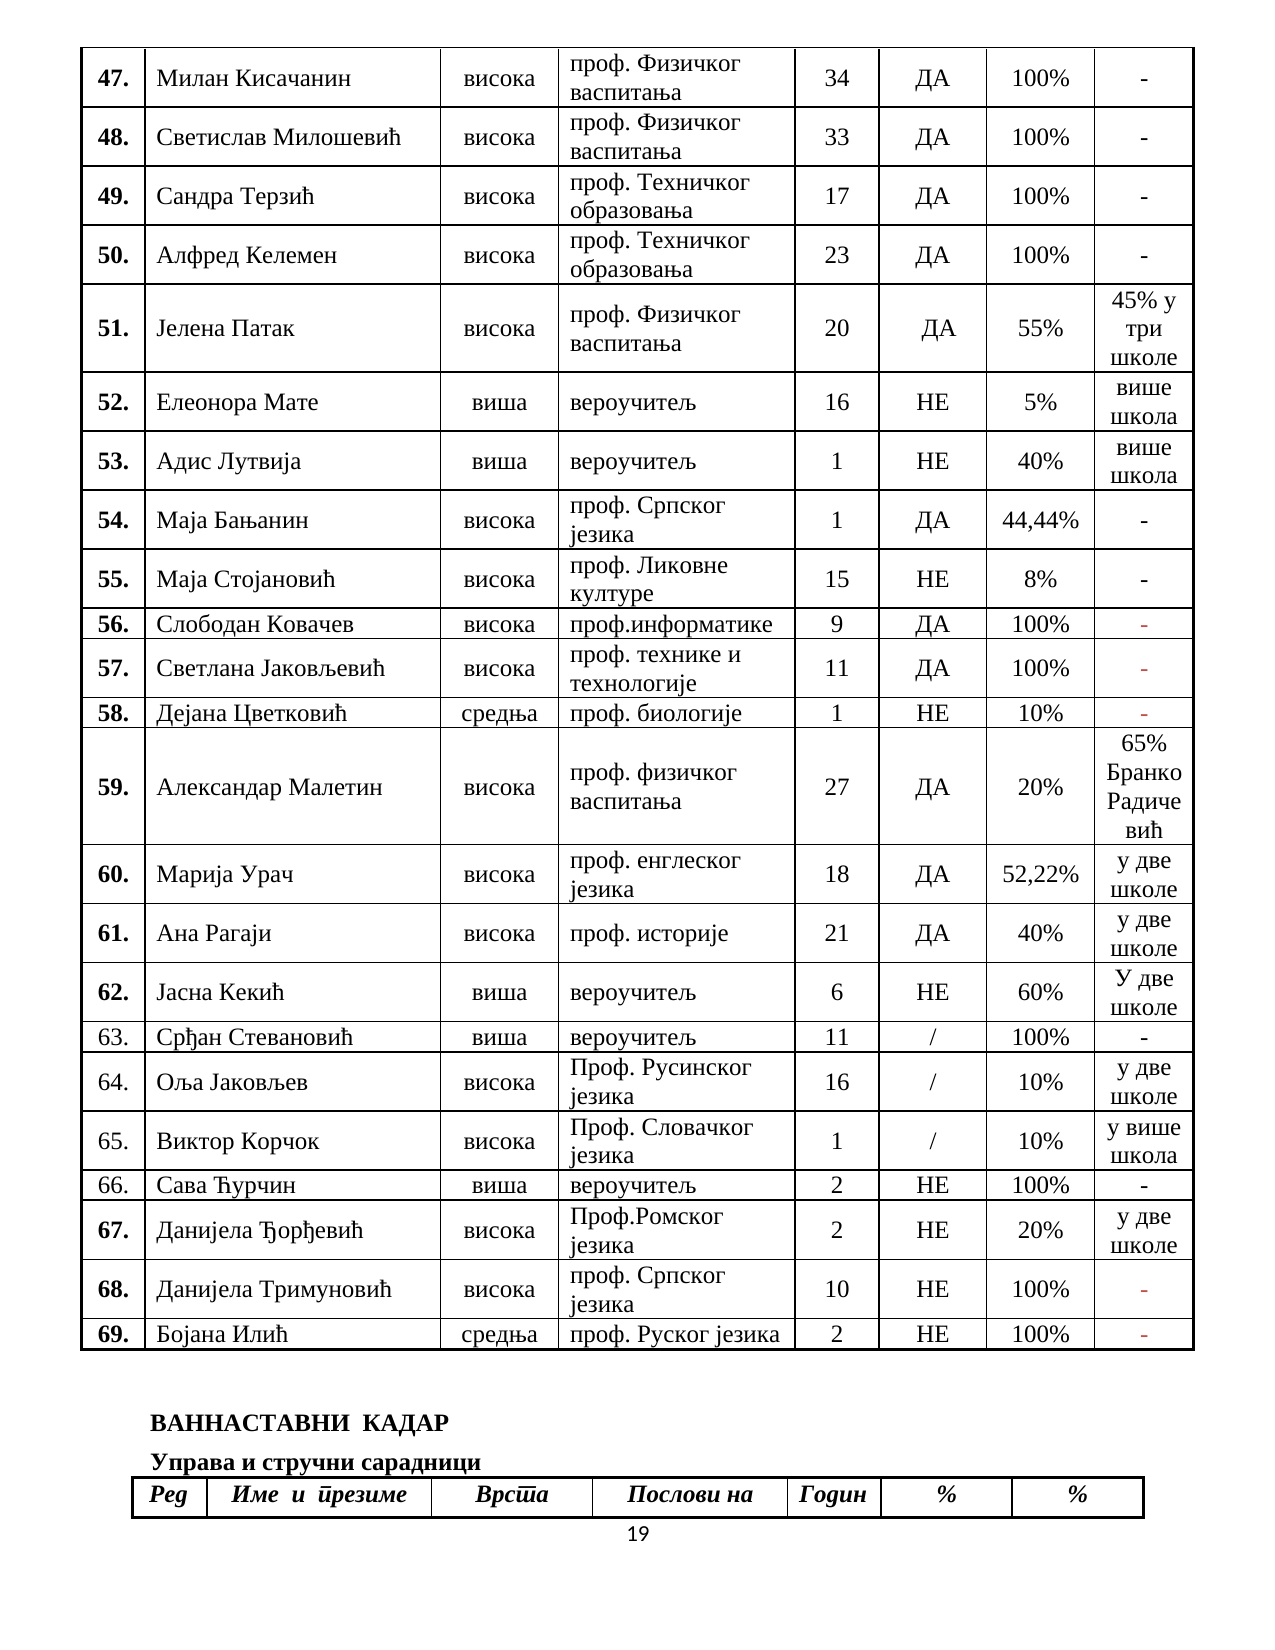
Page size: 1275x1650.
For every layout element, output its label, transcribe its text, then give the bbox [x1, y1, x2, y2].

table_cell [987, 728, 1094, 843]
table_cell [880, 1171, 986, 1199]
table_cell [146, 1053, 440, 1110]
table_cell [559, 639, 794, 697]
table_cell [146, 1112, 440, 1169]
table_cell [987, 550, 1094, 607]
text ВАННАСТАВНИ КАДАР [150, 1408, 1125, 1437]
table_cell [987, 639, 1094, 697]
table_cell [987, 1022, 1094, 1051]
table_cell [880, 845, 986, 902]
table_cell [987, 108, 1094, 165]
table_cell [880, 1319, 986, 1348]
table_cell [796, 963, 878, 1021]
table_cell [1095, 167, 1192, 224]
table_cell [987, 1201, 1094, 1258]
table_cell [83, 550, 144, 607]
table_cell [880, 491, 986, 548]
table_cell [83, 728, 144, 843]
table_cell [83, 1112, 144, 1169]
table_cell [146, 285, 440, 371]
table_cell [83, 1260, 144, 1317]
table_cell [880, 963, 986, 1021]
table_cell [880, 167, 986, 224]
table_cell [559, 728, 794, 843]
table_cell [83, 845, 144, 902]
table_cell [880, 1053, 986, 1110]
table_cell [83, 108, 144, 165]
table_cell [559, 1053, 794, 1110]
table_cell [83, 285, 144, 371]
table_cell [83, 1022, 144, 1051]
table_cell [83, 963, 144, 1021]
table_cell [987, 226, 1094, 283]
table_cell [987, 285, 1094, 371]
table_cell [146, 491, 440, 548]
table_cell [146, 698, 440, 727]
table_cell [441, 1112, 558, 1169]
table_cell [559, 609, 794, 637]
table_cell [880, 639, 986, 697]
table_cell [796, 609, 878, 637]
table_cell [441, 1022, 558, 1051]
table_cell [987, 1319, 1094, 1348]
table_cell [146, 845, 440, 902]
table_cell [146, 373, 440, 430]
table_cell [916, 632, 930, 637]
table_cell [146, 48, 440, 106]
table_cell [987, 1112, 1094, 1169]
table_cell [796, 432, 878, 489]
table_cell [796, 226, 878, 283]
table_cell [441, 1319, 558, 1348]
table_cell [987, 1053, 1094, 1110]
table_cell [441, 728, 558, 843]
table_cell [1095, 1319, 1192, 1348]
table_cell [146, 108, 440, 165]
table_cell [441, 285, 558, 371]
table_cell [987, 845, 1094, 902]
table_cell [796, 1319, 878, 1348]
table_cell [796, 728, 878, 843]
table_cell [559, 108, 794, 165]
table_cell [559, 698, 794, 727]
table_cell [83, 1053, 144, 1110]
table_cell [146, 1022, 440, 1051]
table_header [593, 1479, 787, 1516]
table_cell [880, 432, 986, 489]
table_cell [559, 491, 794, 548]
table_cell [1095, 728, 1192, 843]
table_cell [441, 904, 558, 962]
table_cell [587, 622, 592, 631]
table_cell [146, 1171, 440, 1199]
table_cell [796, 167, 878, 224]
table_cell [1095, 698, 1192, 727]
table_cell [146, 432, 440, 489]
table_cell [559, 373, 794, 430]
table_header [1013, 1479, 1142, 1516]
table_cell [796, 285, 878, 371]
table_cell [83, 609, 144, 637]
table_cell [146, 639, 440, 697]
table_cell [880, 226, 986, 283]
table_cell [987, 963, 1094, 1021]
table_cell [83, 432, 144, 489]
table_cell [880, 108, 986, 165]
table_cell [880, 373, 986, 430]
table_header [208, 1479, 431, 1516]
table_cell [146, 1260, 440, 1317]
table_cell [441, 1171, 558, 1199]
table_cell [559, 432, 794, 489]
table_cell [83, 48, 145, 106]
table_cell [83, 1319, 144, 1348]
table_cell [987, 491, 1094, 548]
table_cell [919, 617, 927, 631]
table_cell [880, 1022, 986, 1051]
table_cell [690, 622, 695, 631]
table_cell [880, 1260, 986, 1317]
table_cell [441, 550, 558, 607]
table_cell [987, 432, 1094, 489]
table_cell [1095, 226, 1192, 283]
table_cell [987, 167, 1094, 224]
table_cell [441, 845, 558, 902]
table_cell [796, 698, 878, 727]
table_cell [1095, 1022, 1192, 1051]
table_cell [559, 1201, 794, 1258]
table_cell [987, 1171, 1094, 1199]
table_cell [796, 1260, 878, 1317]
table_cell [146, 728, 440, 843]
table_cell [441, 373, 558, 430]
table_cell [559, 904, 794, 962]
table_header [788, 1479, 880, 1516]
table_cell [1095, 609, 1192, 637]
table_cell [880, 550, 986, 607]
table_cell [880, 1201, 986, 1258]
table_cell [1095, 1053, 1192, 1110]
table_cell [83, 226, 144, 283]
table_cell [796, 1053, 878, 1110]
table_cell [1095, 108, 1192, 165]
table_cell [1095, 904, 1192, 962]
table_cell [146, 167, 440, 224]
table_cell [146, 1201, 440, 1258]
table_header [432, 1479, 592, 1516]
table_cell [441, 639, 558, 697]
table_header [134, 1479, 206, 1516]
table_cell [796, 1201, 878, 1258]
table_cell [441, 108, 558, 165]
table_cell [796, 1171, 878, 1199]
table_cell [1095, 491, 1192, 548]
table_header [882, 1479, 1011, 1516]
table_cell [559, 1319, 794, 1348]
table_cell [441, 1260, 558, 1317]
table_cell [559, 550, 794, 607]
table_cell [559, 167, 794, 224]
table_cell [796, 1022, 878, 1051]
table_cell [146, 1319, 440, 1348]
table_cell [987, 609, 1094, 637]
text Управа и стручни сарадници [150, 1447, 1125, 1476]
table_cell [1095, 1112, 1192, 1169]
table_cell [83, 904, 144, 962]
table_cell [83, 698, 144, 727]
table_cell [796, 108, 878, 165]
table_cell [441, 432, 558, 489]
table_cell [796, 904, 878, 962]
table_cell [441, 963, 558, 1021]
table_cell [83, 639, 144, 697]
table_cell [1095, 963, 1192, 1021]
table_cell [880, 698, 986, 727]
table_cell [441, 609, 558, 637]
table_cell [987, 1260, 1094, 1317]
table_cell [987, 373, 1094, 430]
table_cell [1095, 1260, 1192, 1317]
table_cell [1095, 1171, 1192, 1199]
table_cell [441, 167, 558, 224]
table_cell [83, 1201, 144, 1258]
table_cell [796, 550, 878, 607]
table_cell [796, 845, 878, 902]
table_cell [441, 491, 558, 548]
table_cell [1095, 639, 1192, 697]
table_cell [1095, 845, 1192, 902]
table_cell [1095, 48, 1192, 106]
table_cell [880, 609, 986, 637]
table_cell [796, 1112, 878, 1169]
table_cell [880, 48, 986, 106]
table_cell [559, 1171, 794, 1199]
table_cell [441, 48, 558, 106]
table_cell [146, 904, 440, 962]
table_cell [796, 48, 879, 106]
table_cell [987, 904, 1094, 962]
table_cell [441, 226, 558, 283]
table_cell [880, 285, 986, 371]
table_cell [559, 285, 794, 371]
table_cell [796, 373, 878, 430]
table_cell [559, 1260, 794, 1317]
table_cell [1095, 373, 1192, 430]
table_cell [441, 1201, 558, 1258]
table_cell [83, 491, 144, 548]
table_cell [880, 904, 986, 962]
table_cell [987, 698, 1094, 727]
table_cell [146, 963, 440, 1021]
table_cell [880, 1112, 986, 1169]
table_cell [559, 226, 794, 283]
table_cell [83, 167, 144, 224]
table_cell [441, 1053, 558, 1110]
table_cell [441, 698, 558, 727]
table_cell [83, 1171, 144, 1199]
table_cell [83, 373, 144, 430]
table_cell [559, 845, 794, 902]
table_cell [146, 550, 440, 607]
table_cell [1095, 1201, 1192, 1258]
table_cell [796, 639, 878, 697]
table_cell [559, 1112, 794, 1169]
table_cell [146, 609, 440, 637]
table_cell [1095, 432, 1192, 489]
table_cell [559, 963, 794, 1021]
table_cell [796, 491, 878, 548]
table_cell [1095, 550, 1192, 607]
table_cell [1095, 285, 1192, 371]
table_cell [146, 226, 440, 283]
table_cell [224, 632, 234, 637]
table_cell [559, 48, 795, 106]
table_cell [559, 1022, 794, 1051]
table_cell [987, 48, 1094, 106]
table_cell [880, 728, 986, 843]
